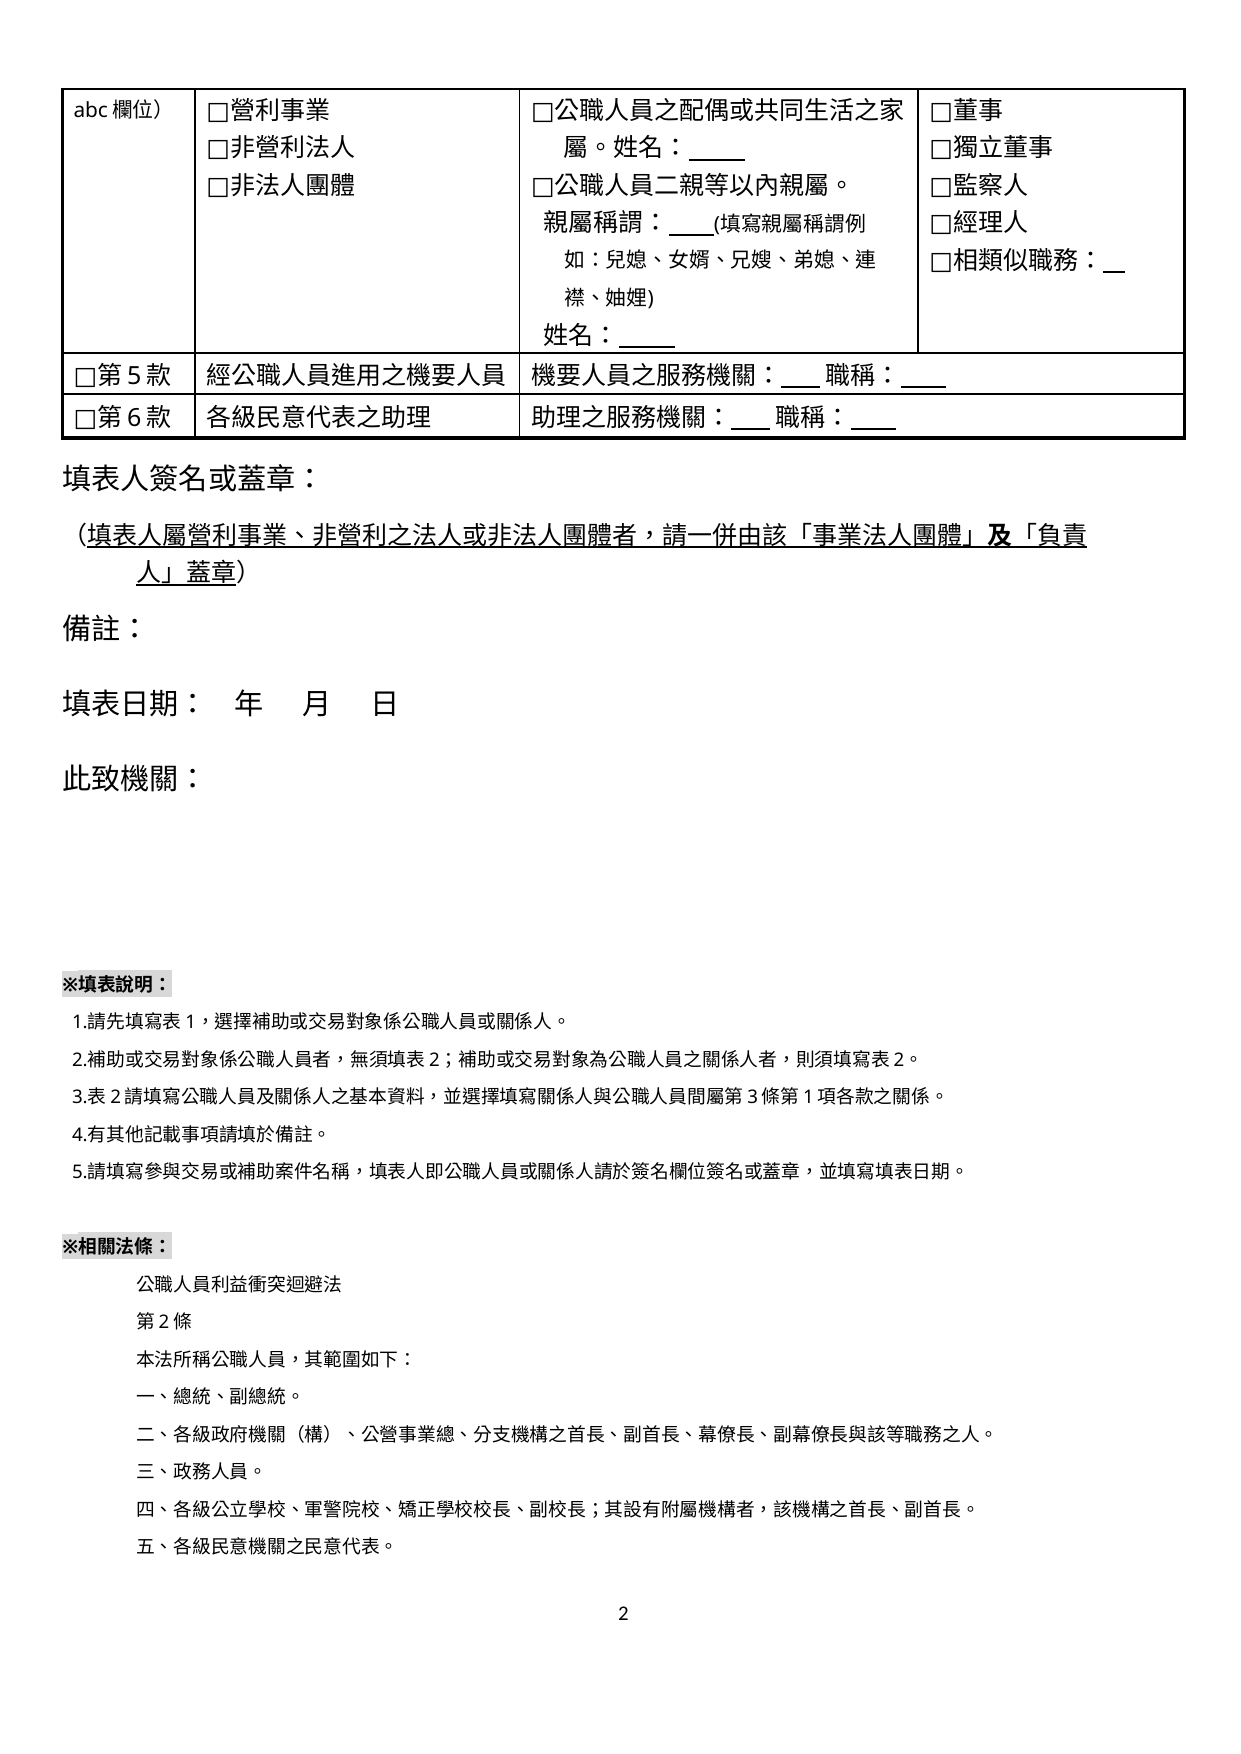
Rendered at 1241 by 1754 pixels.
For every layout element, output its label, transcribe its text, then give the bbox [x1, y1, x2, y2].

table_cell □第5款 [64, 354, 194, 393]
text 1.請先填寫表1，選擇補助或交易對象係公職人員或關係人。 [62, 1002, 1204, 1039]
text 公職人員利益衝突迴避法 [136, 1264, 1110, 1302]
text 五、各級民意機關之民意代表。 [136, 1527, 1110, 1564]
text 4.有其他記載事項請填於備註。 [62, 1114, 1204, 1152]
text 5.請填寫參與交易或補助案件名稱，填表人即公職人員或關係人請於簽名欄位簽名或蓋章，並填寫填表日期。 [62, 1152, 1204, 1189]
text 3.表2請填寫公職人員及關係人之基本資料，並選擇填寫關係人與公職人員間屬第3條第1項各款之關係。 [62, 1077, 1204, 1114]
table_cell 機要人員之服務機關： 職稱： [520, 354, 1183, 393]
text 此致機關： [62, 739, 1110, 814]
text （填表人屬營利事業、非營利之法人或非法人團體者，請一併由該「事業法人團體」及「負責人」蓋章） [62, 514, 1110, 589]
text 2.補助或交易對象係公職人員者，無須填表2；補助或交易對象為公職人員之關係人者，則須填寫表2。 [62, 1039, 1204, 1077]
text 備註： [62, 589, 1110, 664]
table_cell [520, 90, 917, 352]
text 一、總統、副總統。 [136, 1377, 1110, 1414]
text 四、各級公立學校、軍警院校、矯正學校校長、副校長；其設有附屬機構者，該機構之首長、副首長。 [136, 1489, 1110, 1527]
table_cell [919, 90, 1183, 352]
text 二、各級政府機關（構）、公營事業總、分支機構之首長、副首長、幕僚長、副幕僚長與該等職務之人。 [136, 1414, 1110, 1452]
text ※填表說明： [62, 964, 1110, 1002]
text 本法所稱公職人員，其範圍如下： [136, 1339, 1110, 1377]
table_cell 助理之服務機關： 職稱： [520, 395, 1183, 436]
text 三、政務人員。 [136, 1452, 1110, 1489]
table_cell 經公職人員進用之機要人員 [196, 354, 519, 393]
table_cell □第4款 （請填寫abc欄位） [64, 90, 194, 352]
text 填表日期： 年 月 日 [62, 664, 1110, 739]
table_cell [196, 90, 519, 352]
text ※相關法條： [62, 1227, 1204, 1264]
text 填表人簽名或蓋章： [62, 440, 1110, 514]
table_cell 各級民意代表之助理 [196, 395, 519, 436]
text 第2條 [136, 1302, 1110, 1339]
table_cell □第6款 [64, 395, 194, 436]
